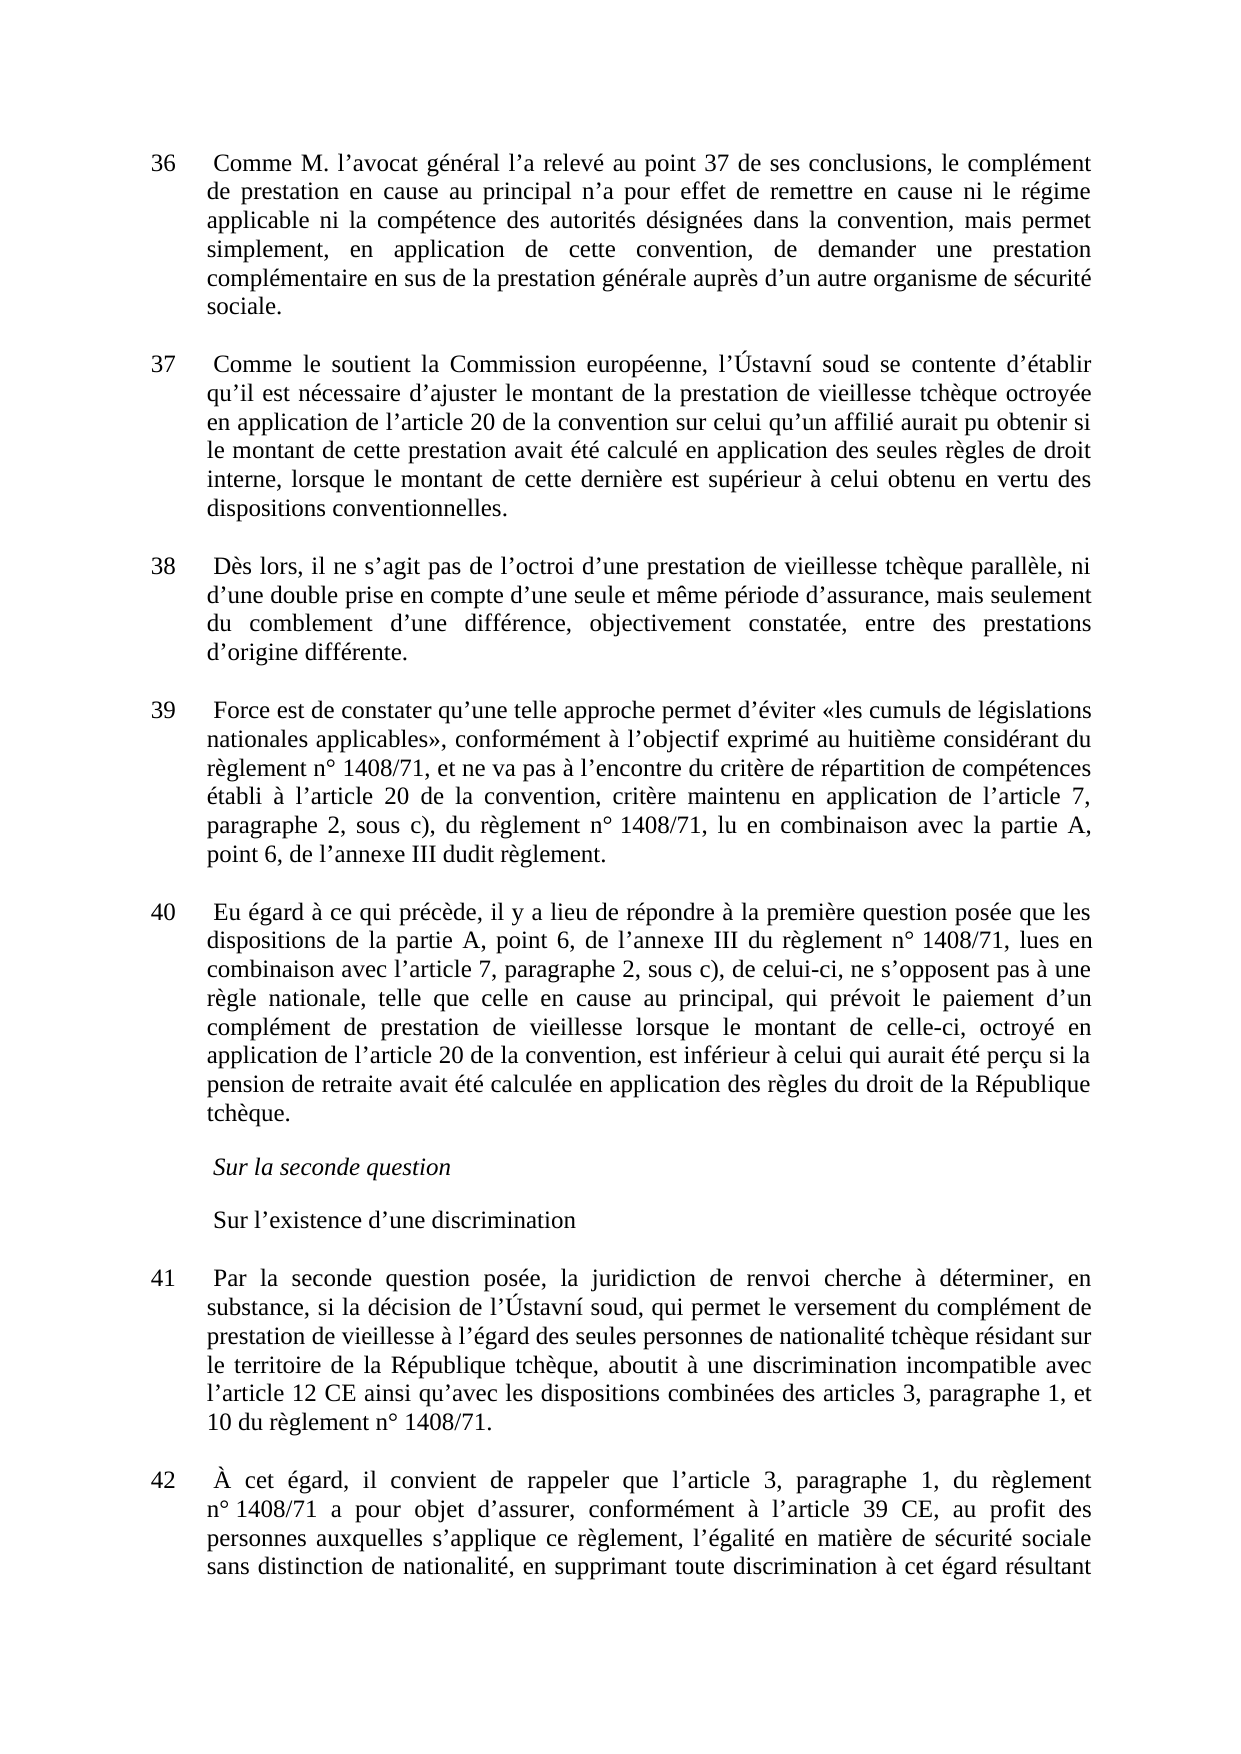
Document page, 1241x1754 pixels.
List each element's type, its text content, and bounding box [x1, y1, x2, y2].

text 38 Dès lors, il ne s’agit pas de l’octroi d’une prestation de vieillesse tchèque parallèle, ni d’une double prise en compte d’une seule et même période d’assurance, mais seulement du comblement d’une différence, objectivement constatée, entre des prestations d’origine différente. [151, 551, 1093, 666]
text Sur la seconde question [207, 1152, 1093, 1181]
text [151, 1465, 1093, 1580]
text 41 Par la seconde question posée, la juridiction de renvoi cherche à déterminer, en substance, si la décision de l’Ústavní soud, qui permet le versement du complément de prestation de vieillesse à l’égard des seules personnes de nationalité tchèque résidant sur le territoire de la République tchèque, aboutit à une discrimination incompatible avec l’article 12 CE ainsi qu’avec les dispositions combinées des articles 3, paragraphe 1, et 10 du règlement n° 1408/71. [151, 1263, 1093, 1436]
text 39 Force est de constater qu’une telle approche permet d’éviter «les cumuls de législations nationales applicables», conformément à l’objectif exprimé au huitième considérant du règlement n° 1408/71, et ne va pas à l’encontre du critère de répartition de compétences établi à l’article 20 de la convention, critère maintenu en application de l’article 7, paragraphe 2, sous c), du règlement n° 1408/71, lu en combinaison avec la partie A, point 6, de l’annexe III dudit règlement. [151, 695, 1093, 868]
text Sur l’existence d’une discrimination [207, 1206, 1093, 1234]
text 37 Comme le soutient la Commission européenne, l’Ústavní soud se contente d’établir qu’il est nécessaire d’ajuster le montant de la prestation de vieillesse tchèque octroyée en application de l’article 20 de la convention sur celui qu’un affilié aurait pu obtenir si le montant de cette prestation avait été calculé en application des seules règles de droit interne, lorsque le montant de cette dernière est supérieur à celui obtenu en vertu des dispositions conventionnelles. [151, 349, 1093, 522]
text 36 Comme M. l’avocat général l’a relevé au point 37 de ses conclusions, le complément de prestation en cause au principal n’a pour effet de remettre en cause ni le régime applicable ni la compétence des autorités désignées dans la convention, mais permet simplement, en application de cette convention, de demander une prestation complémentaire en sus de la prestation générale auprès d’un autre organisme de sécurité sociale. [151, 148, 1093, 320]
text 40 Eu égard à ce qui précède, il y a lieu de répondre à la première question posée que les dispositions de la partie A, point 6, de l’annexe III du règlement n° 1408/71, lues en combinaison avec l’article 7, paragraphe 2, sous c), de celui-ci, ne s’opposent pas à une règle nationale, telle que celle en cause au principal, qui prévoit le paiement d’un complément de prestation de vieillesse lorsque le montant de celle-ci, octroyé en application de l’article 20 de la convention, est inférieur à celui qui aurait été perçu si la pension de retraite avait été calculée en application des règles du droit de la République tchèque. [151, 897, 1093, 1127]
